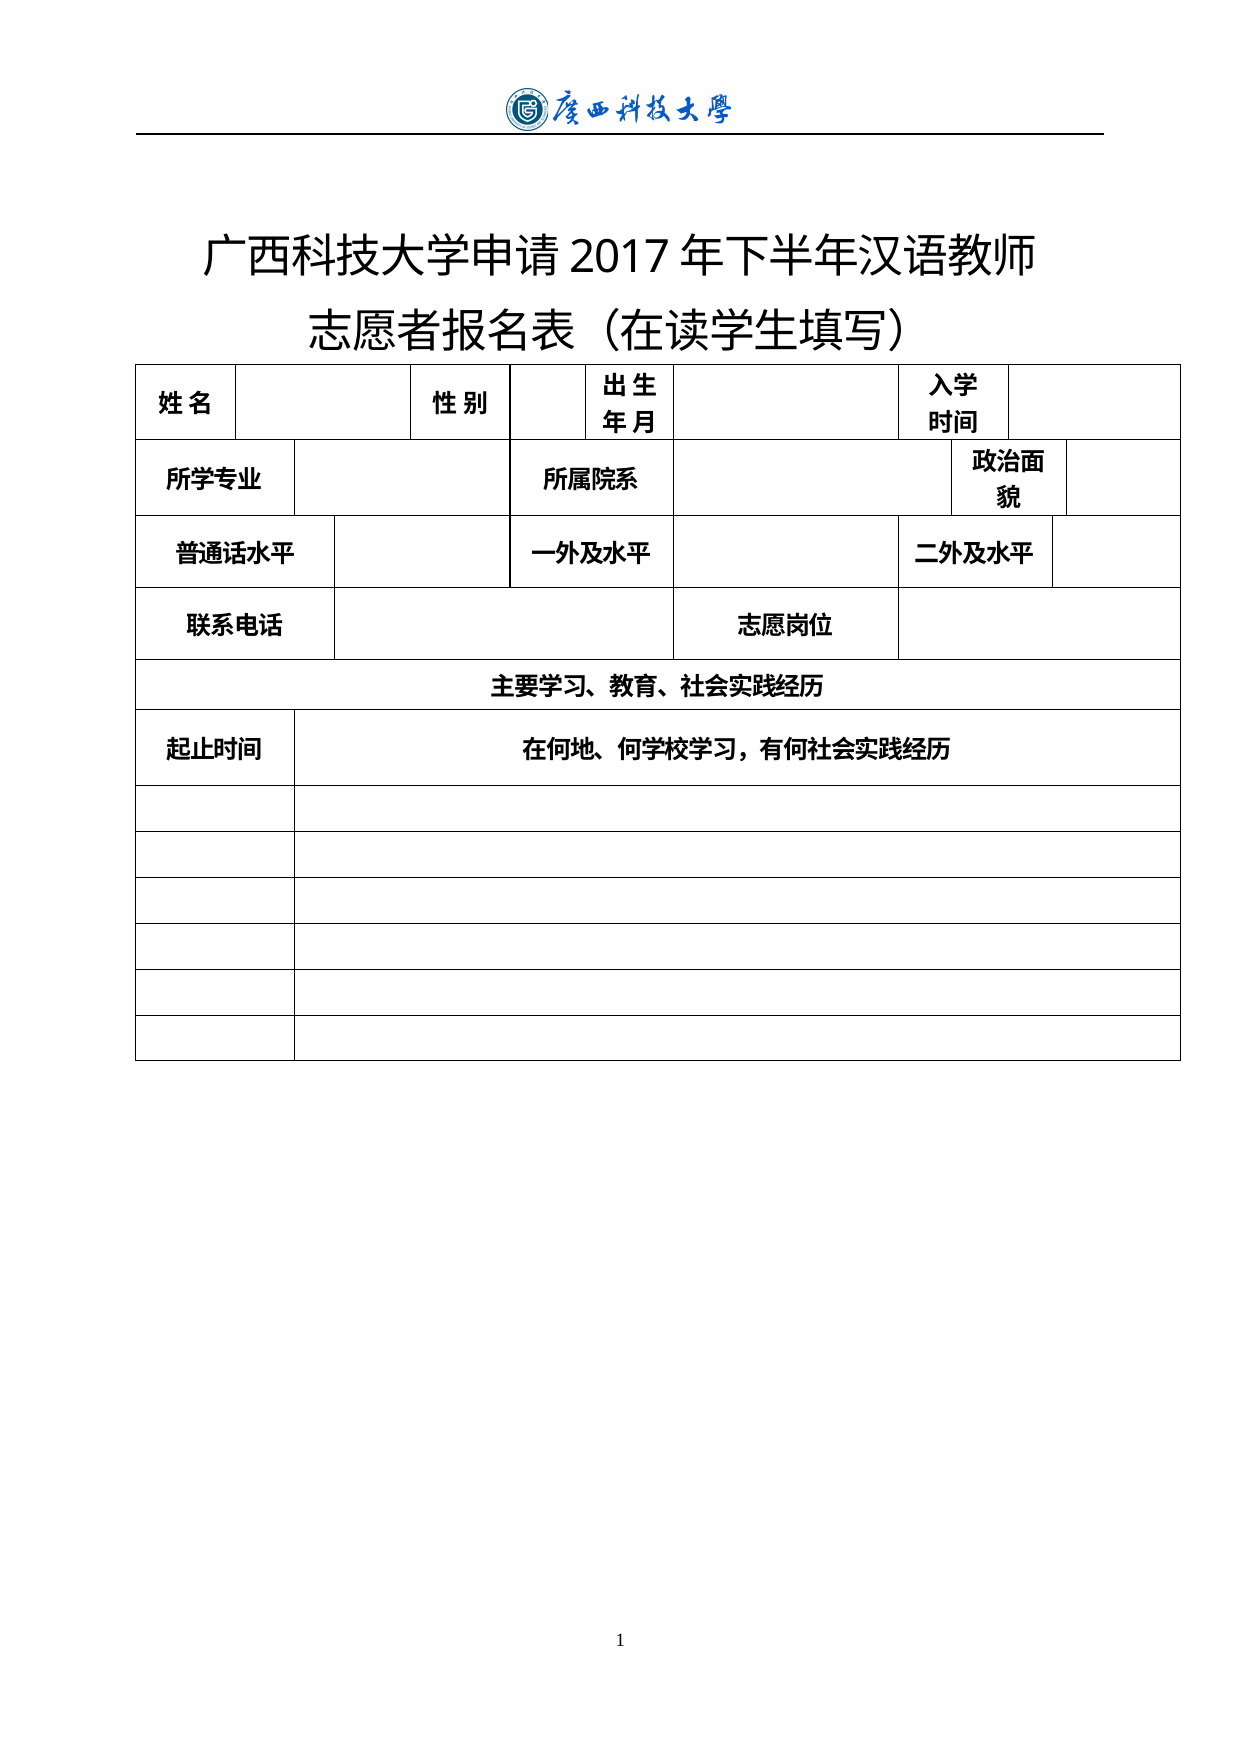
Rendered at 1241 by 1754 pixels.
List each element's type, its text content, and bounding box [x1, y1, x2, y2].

table_cell [674, 440, 951, 515]
table_cell [136, 970, 294, 1014]
table_cell [136, 1016, 294, 1060]
table_cell 主要学习、教育、社会实践经历 [136, 660, 1180, 709]
table_header 入学 时间 [899, 365, 1008, 439]
table_cell [295, 878, 1180, 923]
table_cell 联系电话 [136, 588, 334, 659]
table_cell [1067, 440, 1180, 515]
table_header 姓 名 [136, 365, 235, 439]
table_header [1009, 365, 1180, 439]
table_cell [136, 786, 294, 831]
table_cell [335, 588, 673, 659]
table_cell 二外及水平 [899, 516, 1052, 587]
table_header 性 别 [411, 365, 509, 439]
table_cell [295, 924, 1180, 968]
table_cell [136, 878, 294, 923]
picture [506, 88, 735, 131]
table_header [236, 365, 410, 439]
table_cell [335, 516, 509, 587]
table_cell [1053, 516, 1180, 587]
table_cell 普通话水平 [136, 516, 334, 587]
table_cell [899, 588, 1180, 659]
table_cell 起止时间 [136, 710, 294, 785]
table_cell 所属院系 [511, 440, 673, 515]
text 志愿者报名表（在读学生填写） [136, 290, 1104, 364]
table_cell [295, 832, 1180, 877]
table_cell [295, 440, 509, 515]
table_cell [674, 516, 898, 587]
table_cell [295, 970, 1180, 1014]
table_cell [136, 832, 294, 877]
table_header [511, 365, 585, 439]
table_cell 在何地、何学校学习，有何社会实践经历 [295, 710, 1180, 785]
table_cell 所学专业 [136, 440, 294, 515]
text 广西科技大学申请2017年下半年汉语教师 [136, 216, 1104, 290]
table_cell 政治面貌 [952, 440, 1066, 515]
table_header 出 生 年 月 [586, 365, 673, 439]
table_cell 一外及水平 [511, 516, 673, 587]
table_cell [295, 786, 1180, 831]
table_cell 志愿岗位 [674, 588, 898, 659]
table_header [674, 365, 898, 439]
table_cell [295, 1016, 1180, 1060]
table_cell [136, 924, 294, 968]
